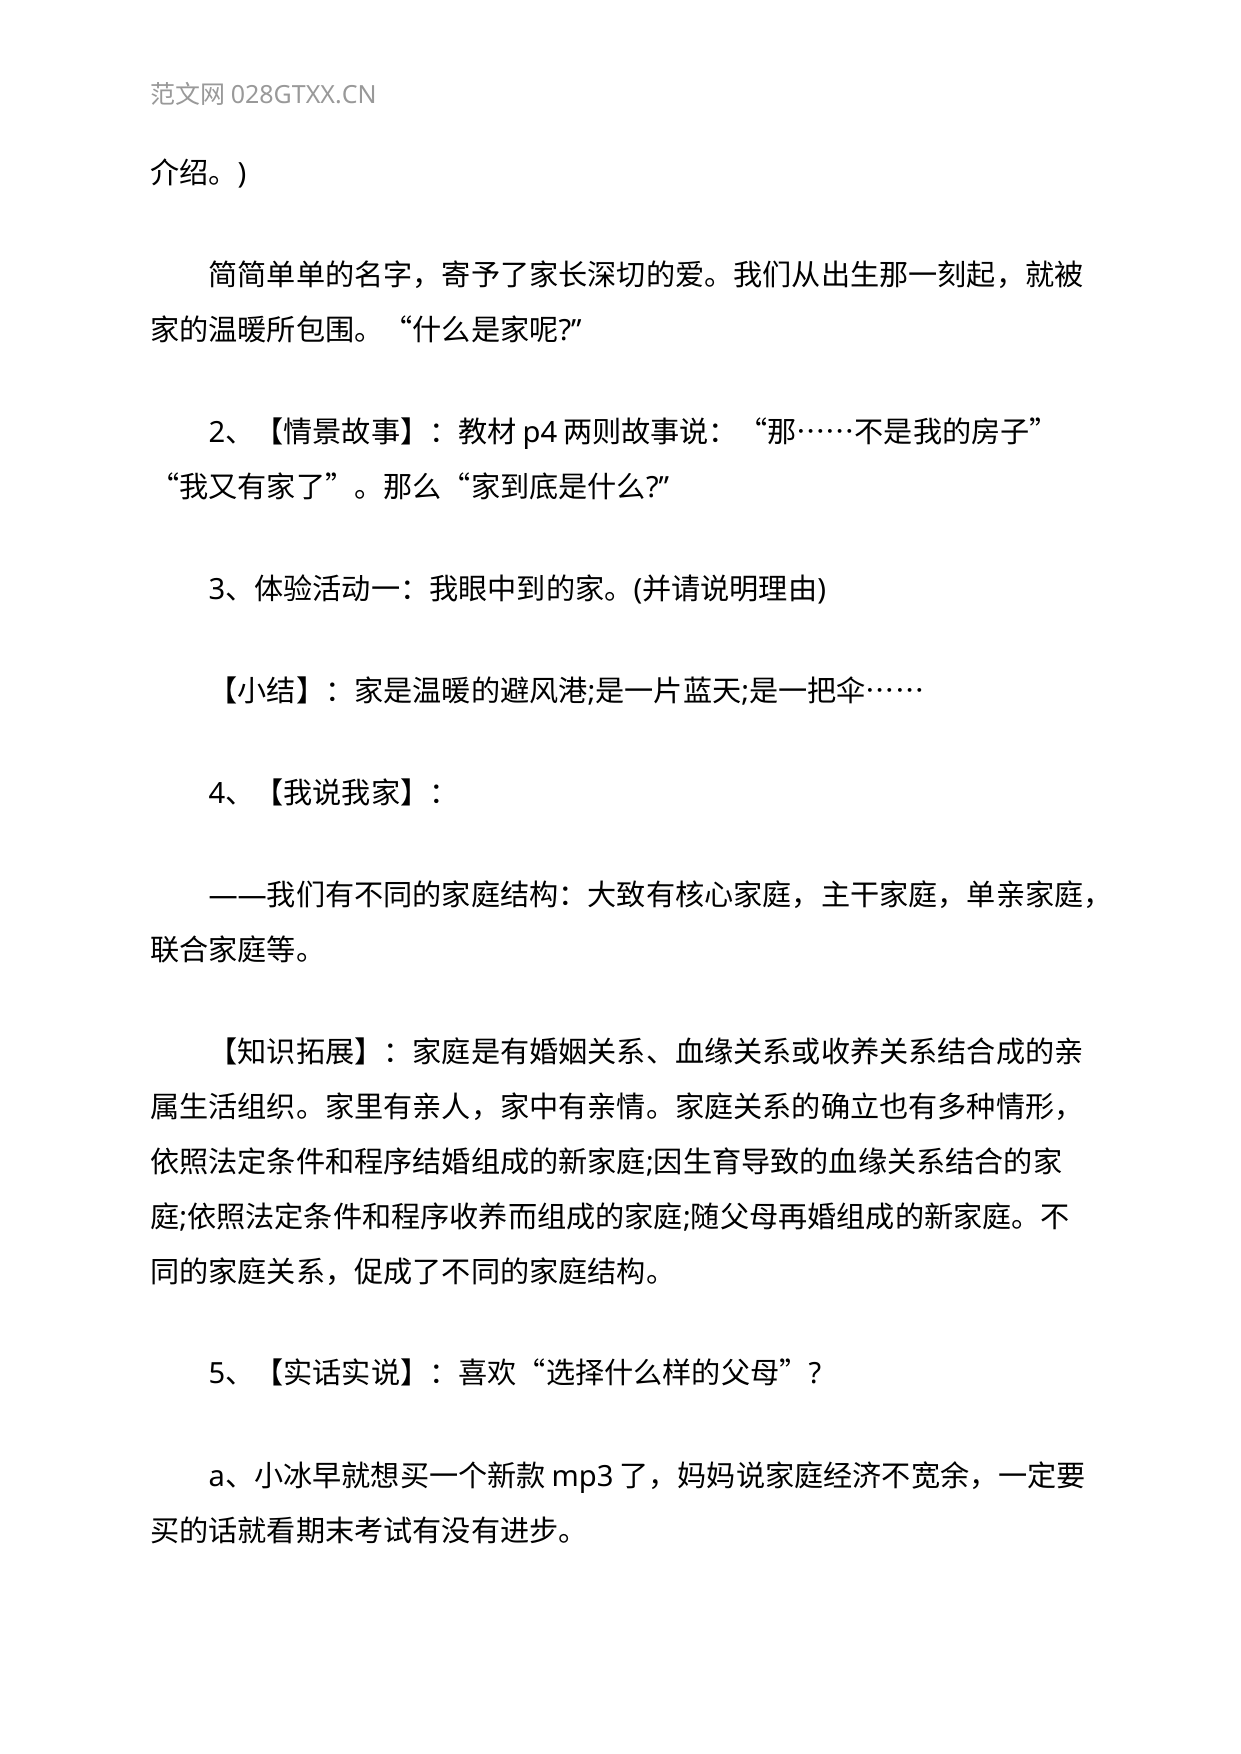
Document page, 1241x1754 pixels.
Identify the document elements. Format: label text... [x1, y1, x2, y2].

text 【知识拓展】：家庭是有婚姻关系、血缘关系或收养关系结合成的亲属生活组织。家里有亲人，家中有亲情。家庭关系的确立也有多种情形，依照法定条件和程序结婚组成的新家庭;因生育导致的血缘关系结合的家庭;依照法定条件和程序收养而组成的家庭;随父母再婚组成的新家庭。不同的家庭关系，促成了不同的家庭结构。 [150, 1028, 1090, 1291]
text 简简单单的名字，寄予了家长深切的爱。我们从出生那一刻起，就被家的温暖所包围。“什么是家呢?” [150, 252, 1090, 349]
text a、小冰早就想买一个新款mp3了，妈妈说家庭经济不宽余，一定要买的话就看期末考试有没有进步。 [150, 1452, 1090, 1549]
text 2、【情景故事】：教材p4两则故事说：“那……不是我的房子”“我又有家了”。那么“家到底是什么?” [150, 409, 1090, 506]
text 【小结】：家是温暖的避风港;是一片蓝天;是一把伞…… [150, 668, 1090, 710]
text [150, 150, 1090, 192]
text 5、【实话实说】：喜欢“选择什么样的父母”? [150, 1350, 1090, 1392]
text 4、【我说我家】： [150, 770, 1090, 812]
text 3、体验活动一：我眼中到的家。(并请说明理由) [150, 566, 1090, 608]
text ――我们有不同的家庭结构：大致有核心家庭，主干家庭，单亲家庭，联合家庭等。 [150, 872, 1090, 969]
